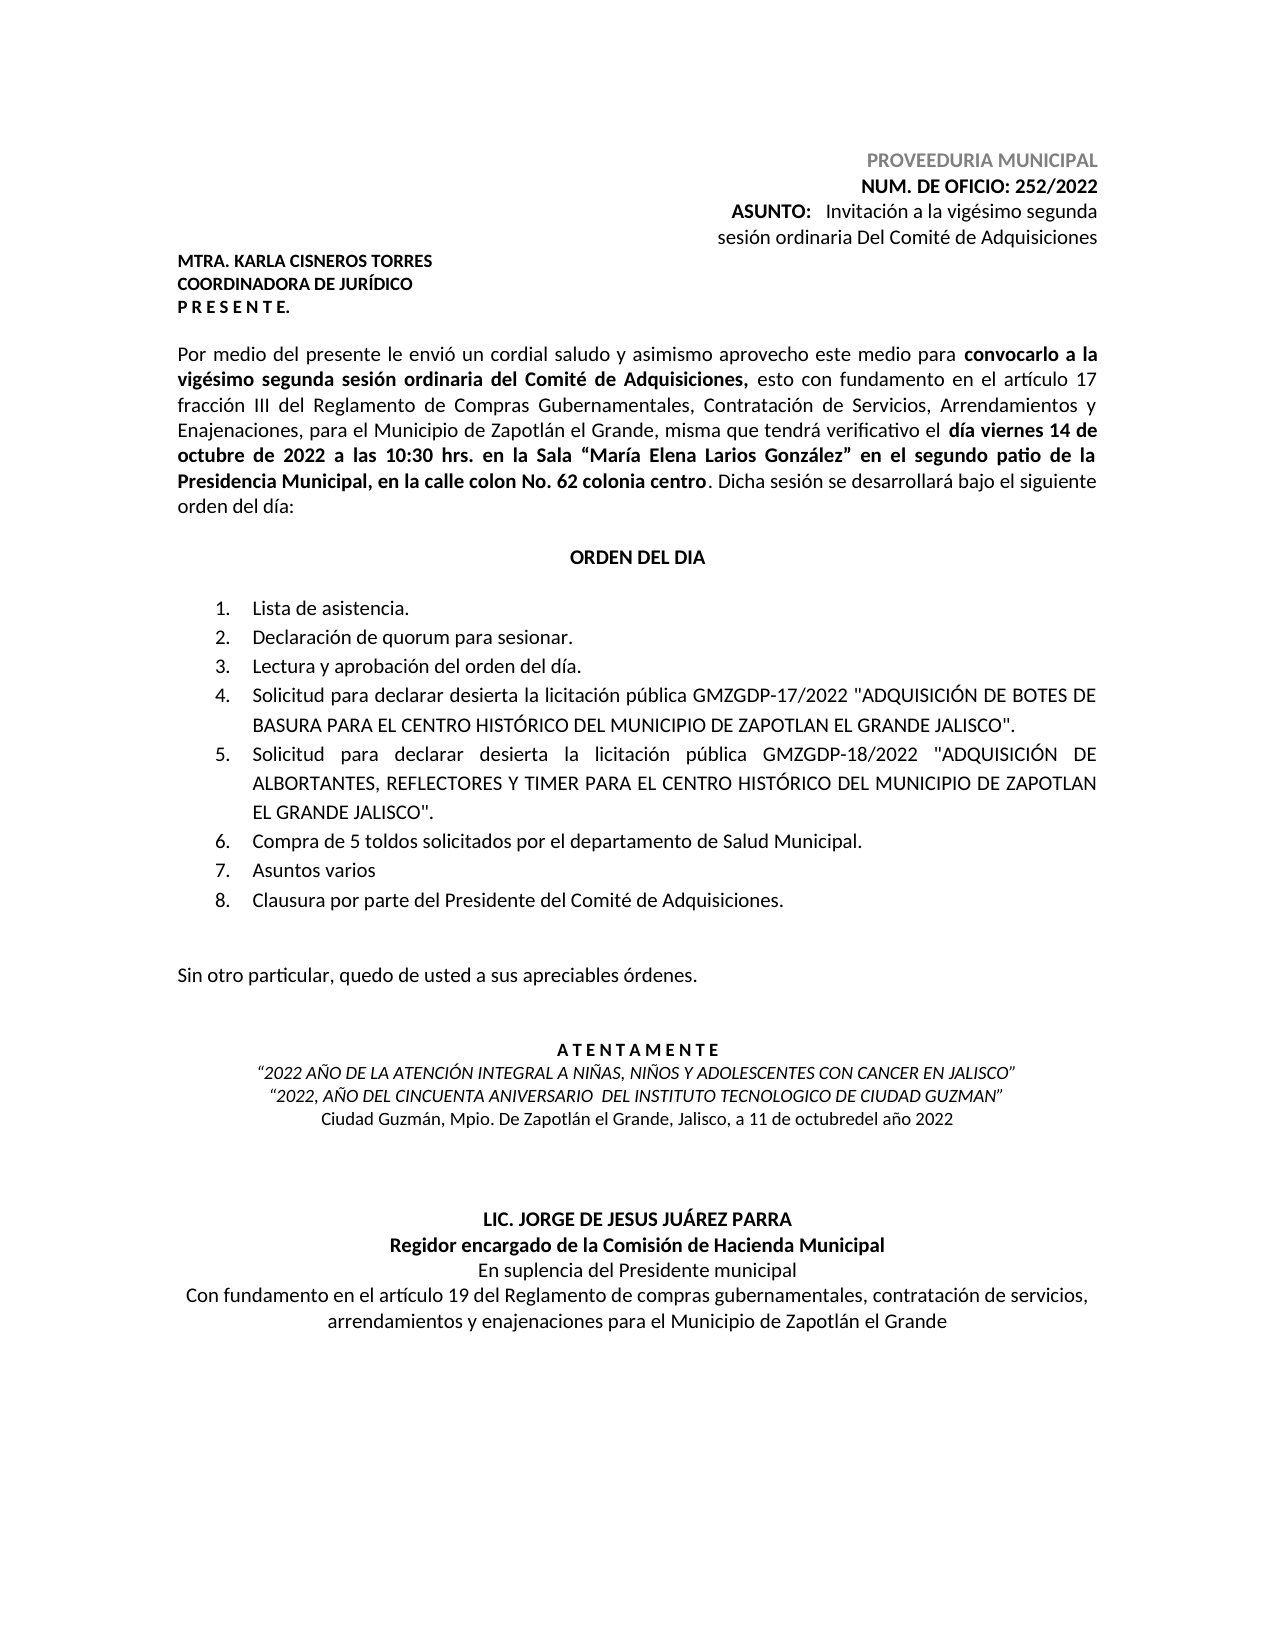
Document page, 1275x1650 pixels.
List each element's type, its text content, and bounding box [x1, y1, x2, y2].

text NUM. DE OFICIO: 252/2022 [177, 173, 1098, 198]
text Por medio del presente le envió un cordial saludo y asimismo aprovecho este medio para convocarlo a la vigésimo segunda sesión ordinaria del Comité de Adquisiciones, esto con fundamento en el artículo 17 fracción III del Reglamento de Compras Gubernamentales, Contratación de Servicios, Arrendamientos y Enajenaciones, para el Municipio de Zapotlán el Grande, misma que tendrá verificativo el día viernes 14 de octubre de 2022 a las 10:30 hrs. en la Sala “María Elena Larios González” en el segundo patio de la Presidencia Municipal, en la calle colon No. 62 colonia centro. Dicha sesión se desarrollará bajo el siguiente orden del día: [177, 341, 1098, 519]
text ASUNTO: Invitación a la vigésimo segunda [177, 198, 1098, 224]
list P R E S E N T E. [177, 295, 1098, 318]
list Lectura y aprobación del orden del día. [215, 653, 1098, 679]
list Solicitud para declarar desierta la licitación pública GMZGDP-17/2022 "ADQUISICIÓN DE BOTES DE BASURA PARA EL CENTRO HISTÓRICO DEL MUNICIPIO DE ZAPOTLAN EL GRANDE JALISCO". [215, 683, 1098, 737]
text “2022, AÑO DEL CINCUENTA ANIVERSARIO DEL INSTITUTO TECNOLOGICO DE CIUDAD GUZMAN” [177, 1084, 1098, 1107]
text LIC. JORGE DE JESUS JUÁREZ PARRA [177, 1206, 1098, 1232]
text COORDINADORA DE JURÍDICO [177, 272, 1098, 295]
text PROVEEDURIA MUNICIPAL [177, 148, 1098, 173]
text Ciudad Guzmán, Mpio. De Zapotlán el Grande, Jalisco, a 11 de octubredel año 2022 [177, 1107, 1098, 1130]
list Declaración de quorum para sesionar. [215, 624, 1098, 650]
text Sin otro particular, quedo de usted a sus apreciables órdenes. [177, 962, 1098, 988]
list Asuntos varios [215, 858, 1098, 883]
list Compra de 5 toldos solicitados por el departamento de Salud Municipal. [215, 828, 1098, 854]
text ORDEN DEL DIA [177, 544, 1098, 570]
list Solicitud para declarar desierta la licitación pública GMZGDP-18/2022 "ADQUISICIÓN DE ALBORTANTES, REFLECTORES Y TIMER PARA EL CENTRO HISTÓRICO DEL MUNICIPIO DE ZAPOTLAN EL GRANDE JALISCO". [215, 741, 1098, 825]
text A T E N T A M E N T E [177, 1038, 1098, 1061]
list MTRA. KARLA CISNEROS TORRES [177, 249, 1098, 272]
list Clausura por parte del Presidente del Comité de Adquisiciones. [215, 887, 1098, 912]
text “2022 AÑO DE LA ATENCIÓN INTEGRAL A NIÑAS, NIÑOS Y ADOLESCENTES CON CANCER EN JALISCO” [177, 1061, 1098, 1084]
text En suplencia del Presidente municipal [177, 1257, 1098, 1283]
text sesión ordinaria Del Comité de Adquisiciones [177, 224, 1098, 249]
list Lista de asistencia. [215, 595, 1098, 621]
text Con fundamento en el artículo 19 del Reglamento de compras gubernamentales, contratación de servicios, [177, 1283, 1098, 1308]
text arrendamientos y enajenaciones para el Municipio de Zapotlán el Grande [177, 1308, 1098, 1333]
text Regidor encargado de la Comisión de Hacienda Municipal [177, 1232, 1098, 1257]
